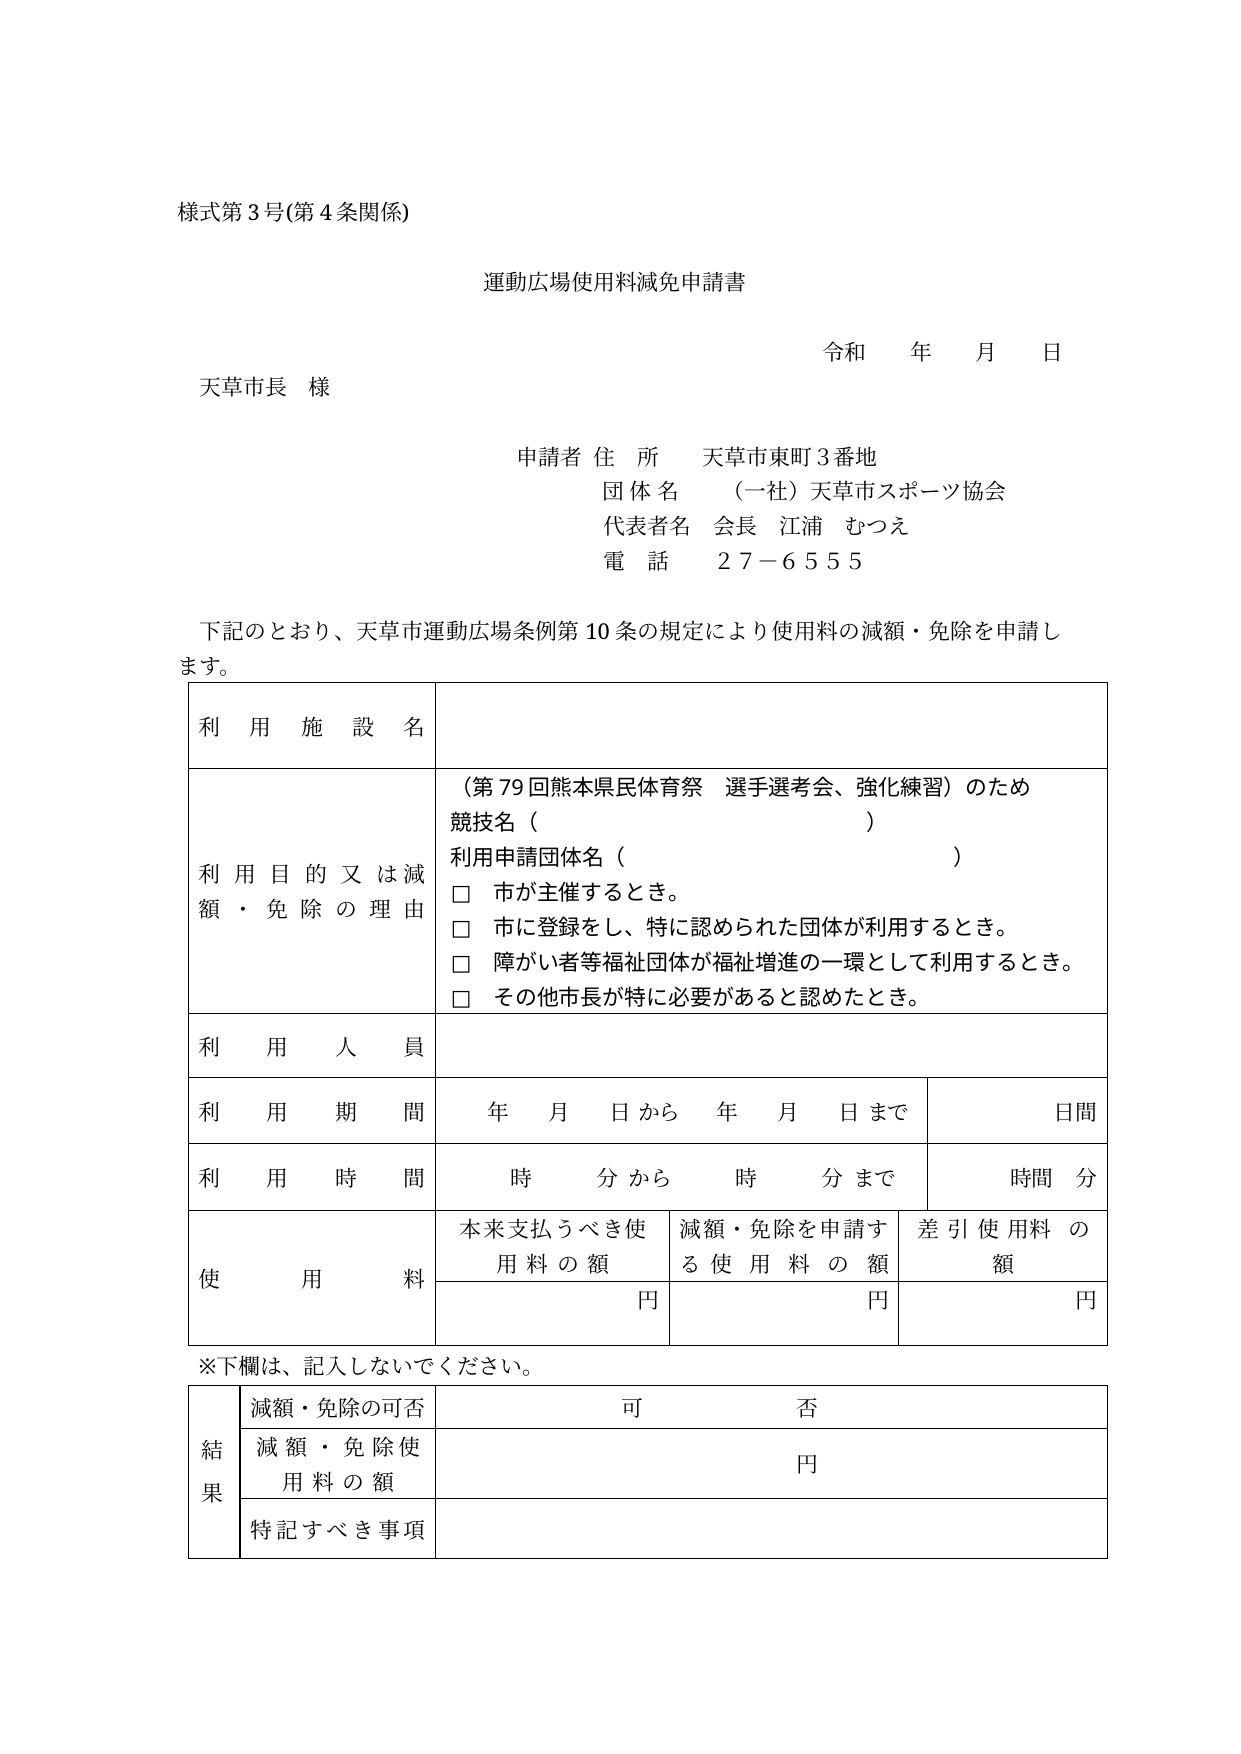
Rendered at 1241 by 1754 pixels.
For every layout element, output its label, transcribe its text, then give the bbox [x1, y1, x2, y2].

table_cell 円 [899, 1282, 1107, 1344]
table_cell 結果 [189, 1386, 239, 1558]
table_cell 減額・免除を申請する使用料の額 [670, 1211, 898, 1281]
table_cell 特記すべき事項 [241, 1499, 435, 1558]
table_header [436, 683, 1107, 768]
table_cell 利用目的又は減額・免除の理由 [189, 769, 435, 1013]
table_cell 差引使用料の額 [899, 1211, 1107, 1281]
text 電話 ２７－６５５５ [177, 543, 1063, 578]
table_cell 減額・免除の可否 [241, 1386, 435, 1427]
table_cell 時間 分 [928, 1144, 1107, 1210]
table_cell ※下欄は、記入しないでください。 [188, 1346, 1107, 1385]
text 令和 年 月 日 [177, 333, 1063, 368]
table_cell 円 [670, 1282, 898, 1344]
table_cell 本来支払うべき使用料の額 [436, 1211, 669, 1281]
table_cell 利用時間 [189, 1144, 435, 1210]
table_cell 利用期間 [189, 1078, 435, 1143]
table_cell 円 [436, 1429, 1107, 1498]
table_header 利用施設名 [189, 683, 435, 768]
table_cell 利用人員 [189, 1014, 435, 1077]
table_cell 時 分 から 時 分 まで [436, 1144, 927, 1210]
text 様式第3号(第4条関係) [177, 194, 1063, 229]
text 天草市長 様 [177, 368, 1063, 403]
table_cell [436, 1499, 1107, 1558]
text 運動広場使用料減免申請書 [177, 263, 1063, 298]
table_cell 減額・免除使用料の額 [241, 1429, 435, 1498]
table_cell 使用料 [189, 1211, 435, 1344]
table_cell 可 否 [436, 1386, 1107, 1427]
table_cell [436, 1014, 1107, 1077]
table_cell 年 月 日 から 年 月 日 まで [436, 1078, 927, 1143]
table_cell （第79回熊本県民体育祭 選手選考会、強化練習）のため 競技名（ ） 利用申請団体名（ ） □ 市が主催するとき。 □ 市に登録をし、特に認められた団体が利用するとき。 □ 障がい者等福祉団体が福祉増進の一環として利用するとき。 □ その他市長が特に必要があると認めたとき。 [436, 769, 1107, 1013]
table_cell 円 [436, 1282, 669, 1344]
table_cell 日間 [928, 1078, 1107, 1143]
text 団体名 （一社）天草市スポーツ協会 [177, 473, 1063, 508]
text 下記のとおり、天草市運動広場条例第10条の規定により使用料の減額・免除を申請します。 [177, 612, 1063, 682]
text 代表者名 会長 江浦 むつえ [177, 508, 1063, 543]
text 申請者 住所 天草市東町３番地 [177, 438, 1063, 473]
